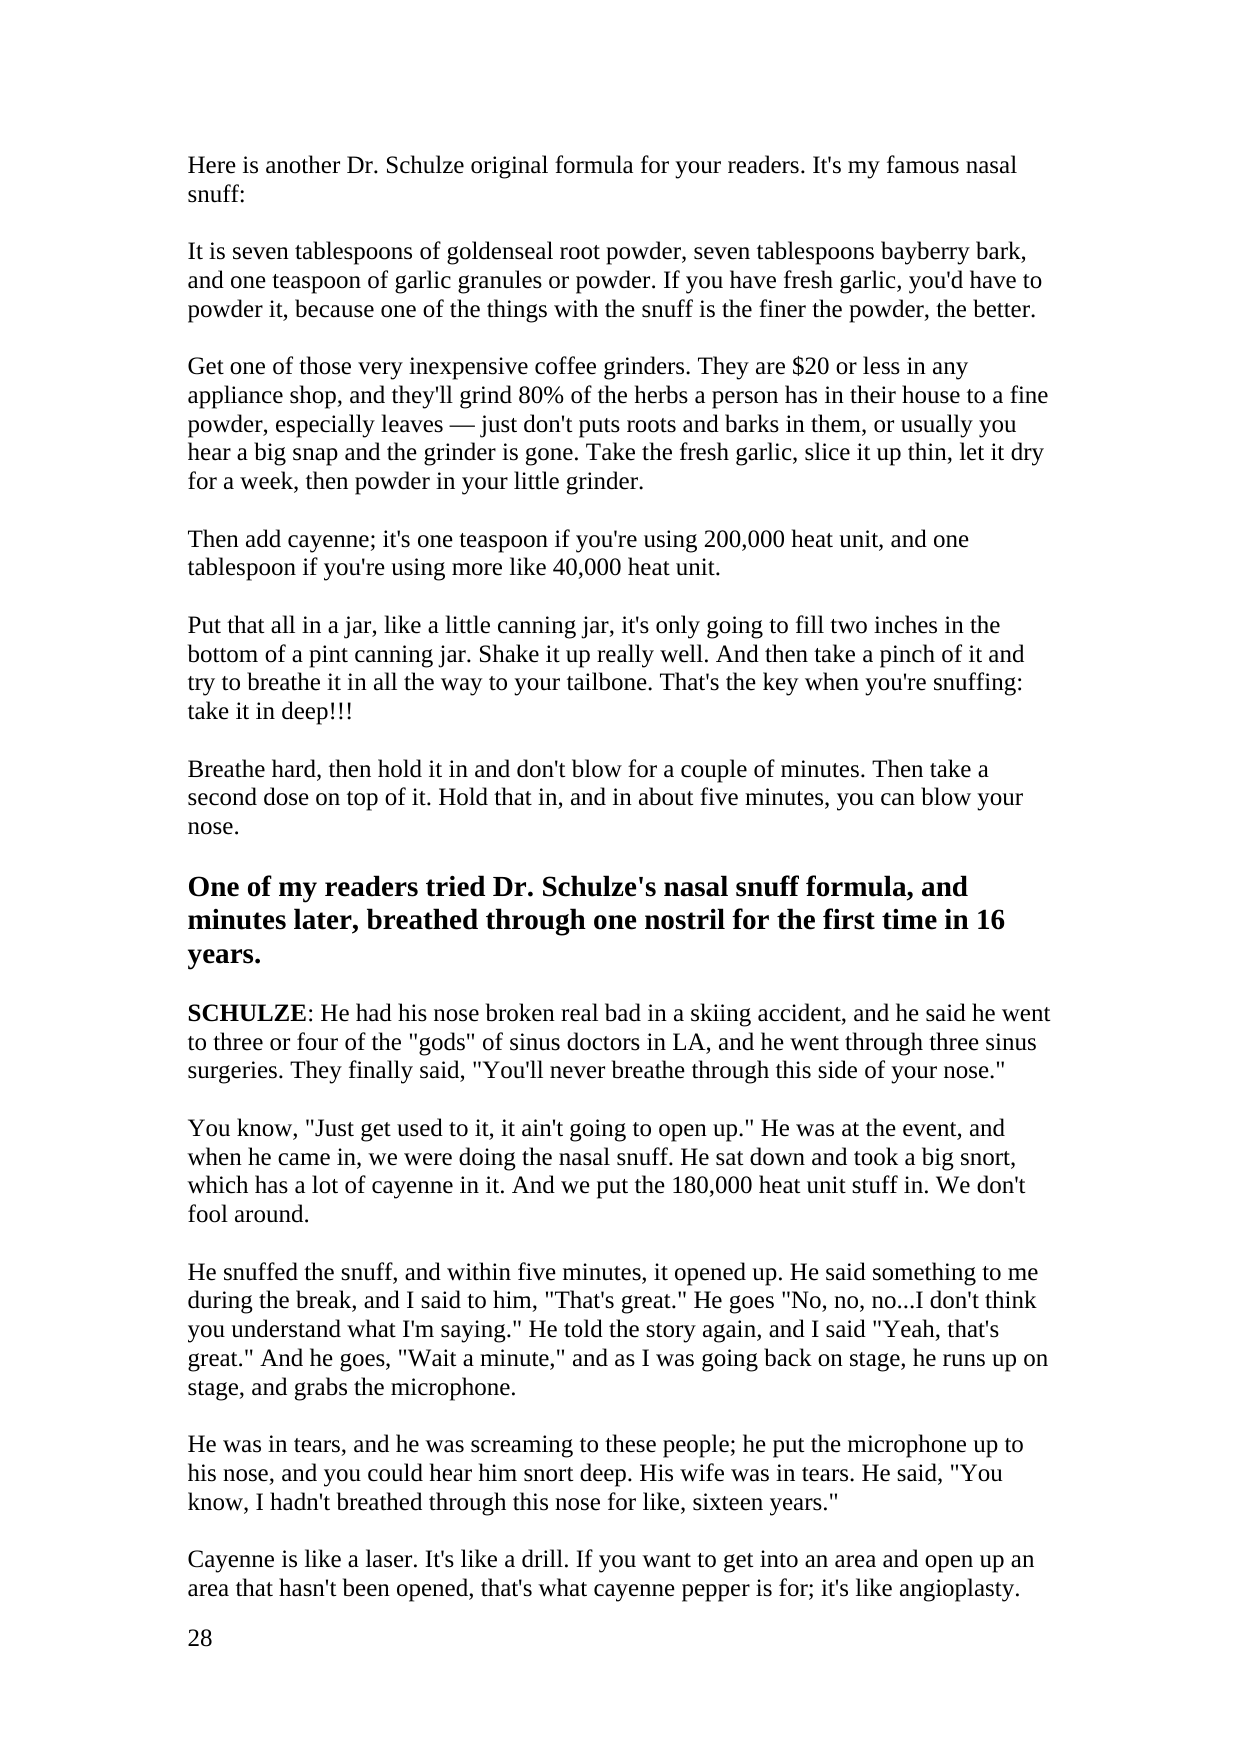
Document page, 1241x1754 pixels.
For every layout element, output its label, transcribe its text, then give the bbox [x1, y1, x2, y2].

text He was in tears, and he was screaming to these people; he put the microphone up to his nose, and you could hear him snort deep. His wife was in tears. He said, "You know, I hadn't breathed through this nose for like, sixteen years." [187, 1429, 1053, 1516]
text Breathe hard, then hold it in and don't blow for a couple of minutes. Then take a second dose on top of it. Hold that in, and in about five minutes, you can blow your nose. [187, 754, 1053, 840]
text You know, "Just get used to it, it ain't going to open up." He was at the event, and when he came in, we were doing the nasal snuff. He sat down and took a big snort, which has a lot of cayenne in it. And we put the 180,000 heat unit stuff in. We don't fool around. [187, 1113, 1053, 1228]
text He snuffed the snuff, and within five minutes, it opened up. He said something to me during the break, and I said to him, "That's great." He goes "No, no, no...I don't think you understand what I'm saying." He told the story again, and I said "Yeah, that's great." And he goes, "Wait a minute," and as I was going back on stage, he runs up on stage, and grabs the microphone. [187, 1257, 1053, 1401]
text It is seven tablespoons of goldenseal root powder, seven tablespoons bayberry bark, and one teaspoon of garlic granules or powder. If you have fresh garlic, you'd have to powder it, because one of the things with the snuff is the finer the powder, the better. [187, 236, 1053, 322]
text SCHULZE: He had his nose broken real bad in a skiing accident, and he said he went to three or four of the "gods" of sinus doctors in LA, and he went through three sinus surgeries. They finally said, "You'll never breathe through this side of your nose." [187, 998, 1053, 1084]
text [187, 1544, 1053, 1602]
text Here is another Dr. Schulze original formula for your readers. It's my famous nasal snuff: [187, 150, 1053, 207]
text One of my readers tried Dr. Schulze's nasal snuff formula, and minutes later, breathed through one nostril for the first time in 16 years. [187, 869, 1053, 969]
text Get one of those very inexpensive coffee grinders. They are $20 or less in any appliance shop, and they'll grind 80% of the herbs a person has in their house to a fine powder, especially leaves — just don't puts roots and barks in them, or usually you hear a big snap and the grinder is gone. Take the fresh garlic, slice it up thin, let it dry for a week, then powder in your little grinder. [187, 351, 1053, 495]
text Then add cayenne; it's one teaspoon if you're using 200,000 heat unit, and one tablespoon if you're using more like 40,000 heat unit. [187, 524, 1053, 581]
text Put that all in a jar, like a little canning jar, it's only going to fill two inches in the bottom of a pint canning jar. Shake it up really well. And then take a pinch of it and try to breathe it in all the way to your tailbone. That's the key when you're snuffing: take it in deep!!! [187, 610, 1053, 725]
